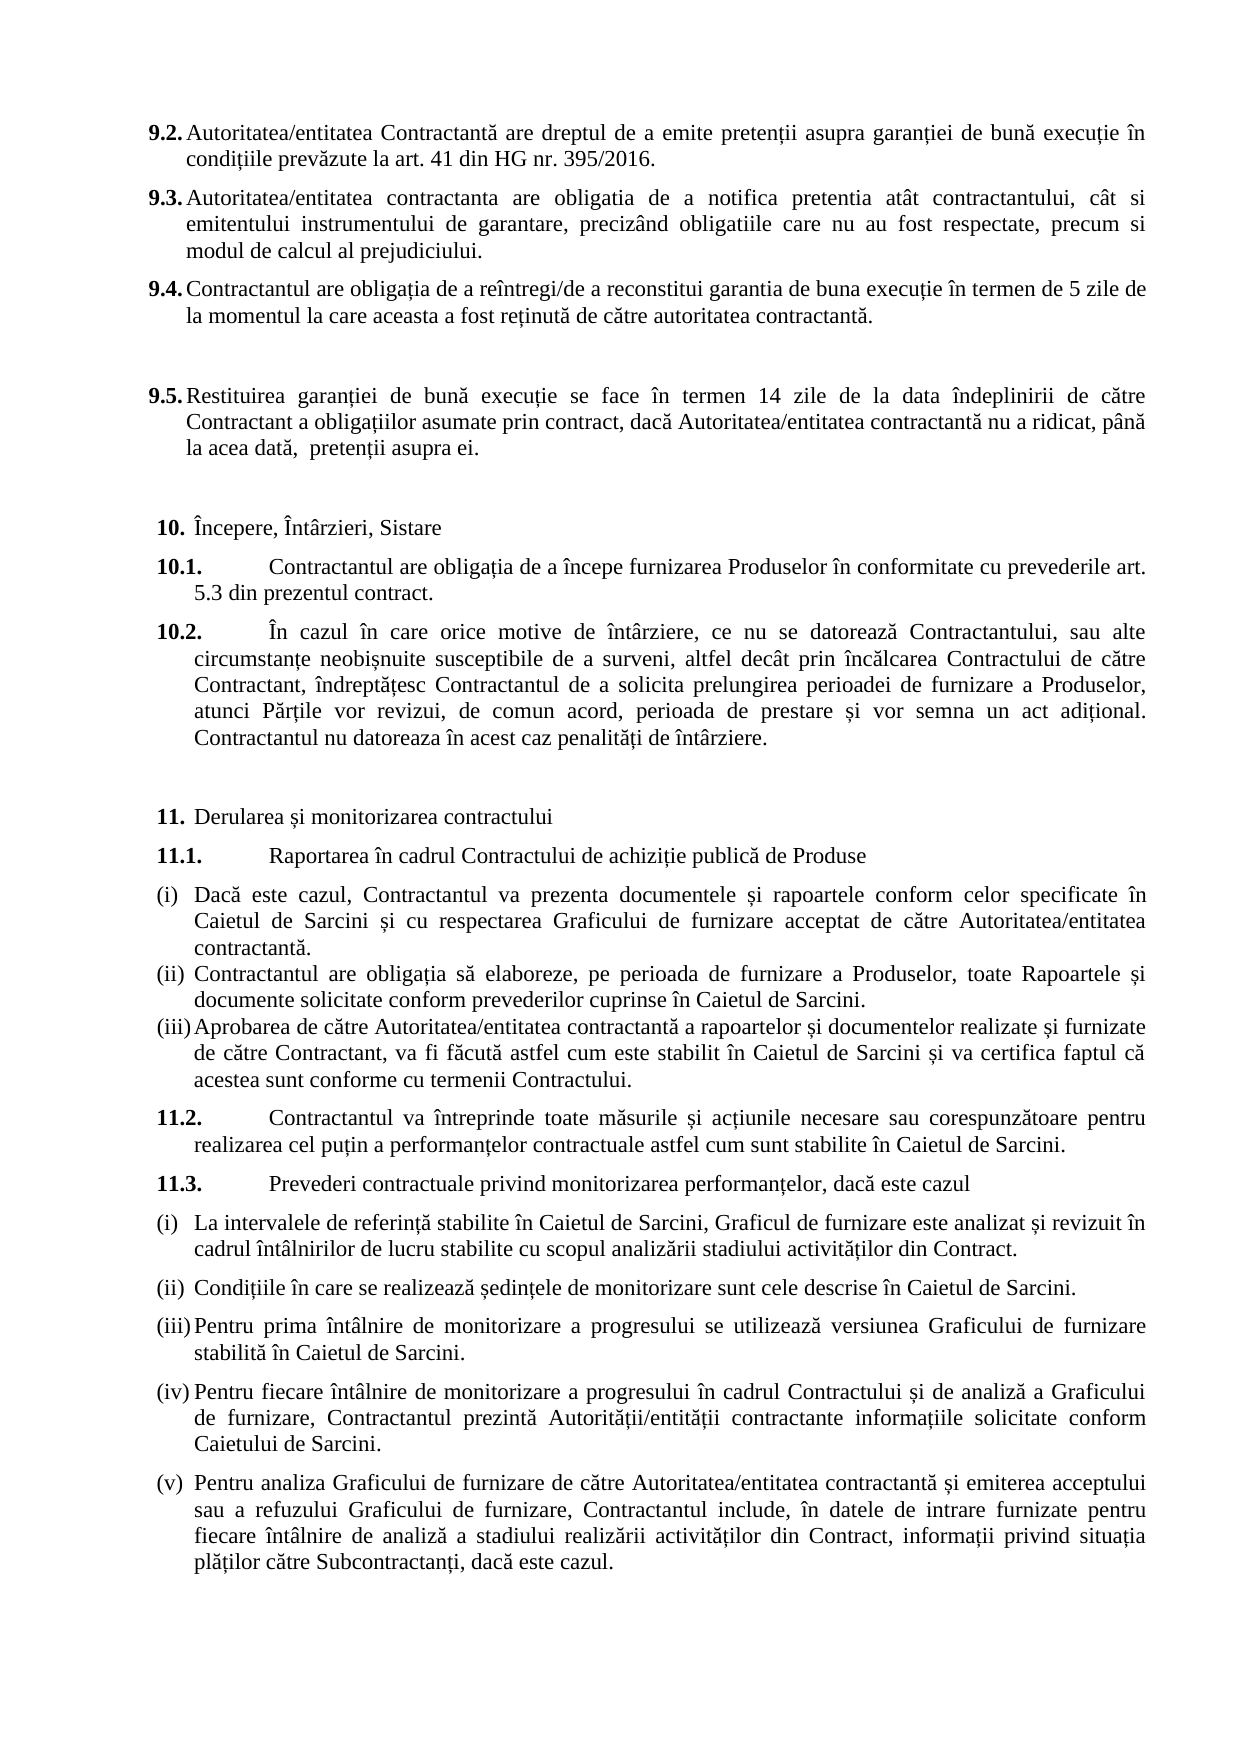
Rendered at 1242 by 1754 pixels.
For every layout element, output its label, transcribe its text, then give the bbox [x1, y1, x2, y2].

list Contractantul are obligația de a începe furnizarea Produselor în conformitate cu prevederile art. 5.3 din prezentul contract. [156, 553, 1148, 606]
list Dacă este cazul, Contractantul va prezenta documentele și rapoartele conform celor specificate în Caietul de Sarcini și cu respectarea Graficului de furnizare acceptat de către Autoritatea/entitatea contractantă. [156, 881, 1148, 960]
list Condițiile în care se realizează ședințele de monitorizare sunt cele descrise în Caietul de Sarcini. [156, 1274, 1148, 1300]
list În cazul în care orice motive de întârziere, ce nu se datorează Contractantului, sau alte circumstanțe neobișnuite susceptibile de a surveni, altfel decât prin încălcarea Contractului de către Contractant, îndreptățesc Contractantul de a solicita prelungirea perioadei de furnizare a Produselor, atunci Părțile vor revizui, de comun acord, perioada de prestare și vor semna un act adițional. Contractantul nu datoreaza în acest caz penalități de întârziere. [156, 618, 1148, 750]
list Contractantul are obligația de a reîntregi/de a reconstitui garantia de buna execuție în termen de 5 zile de la momentul la care aceasta a fost reținută de către autoritatea contractantă. [148, 276, 1148, 328]
list Autoritatea/entitatea contractanta are obligatia de a notifica pretentia atât contractantului, cât si emitentului instrumentului de garantare, precizând obligatiile care nu au fost respectate, precum si modul de calcul al prejudiciului. [148, 184, 1148, 263]
list Începere, Întârzieri, Sistare [156, 514, 1148, 541]
list Pentru prima întâlnire de monitorizare a progresului se utilizează versiunea Graficului de furnizare stabilită în Caietul de Sarcini. [156, 1313, 1148, 1365]
list Raportarea în cadrul Contractului de achiziție publică de Produse [156, 842, 1148, 869]
list Aprobarea de către Autoritatea/entitatea contractantă a rapoartelor și documentelor realizate și furnizate de către Contractant, va fi făcută astfel cum este stabilit în Caietul de Sarcini și va certifica faptul că acestea sunt conforme cu termenii Contractului. [157, 1013, 1148, 1092]
list Pentru analiza Graficului de furnizare de către Autoritatea/entitatea contractantă și emiterea acceptului sau a refuzului Graficului de furnizare, Contractantul include, în datele de intrare furnizate pentru fiecare întâlnire de analiză a stadiului realizării activităților din Contract, informații privind situația plăților către Subcontractanți, dacă este cazul. [156, 1469, 1148, 1575]
list La intervalele de referință stabilite în Caietul de Sarcini, Graficul de furnizare este analizat și revizuit în cadrul întâlnirilor de lucru stabilite cu scopul analizării stadiului activităților din Contract. [156, 1208, 1148, 1261]
list Contractantul va întreprinde toate măsurile și acțiunile necesare sau corespunzătoare pentru realizarea cel puțin a performanțelor contractuale astfel cum sunt stabilite în Caietul de Sarcini. [156, 1104, 1148, 1157]
list Contractantul are obligația să elaboreze, pe perioada de furnizare a Produselor, toate Rapoartele și documente solicitate conform prevederilor cuprinse în Caietul de Sarcini. [156, 960, 1148, 1013]
list Pentru fiecare întâlnire de monitorizare a progresului în cadrul Contractului și de analiză a Graficului de furnizare, Contractantul prezintă Autorității/entității contractante informațiile solicitate conform Caietului de Sarcini. [156, 1378, 1148, 1457]
list Derularea și monitorizarea contractului [156, 803, 1148, 830]
list Autoritatea/entitatea Contractantă are dreptul de a emite pretenții asupra garanției de bună execuție în condițiile prevăzute la art. 41 din HG nr. 395/2016. [148, 119, 1148, 171]
list Restituirea garanției de bună execuție se face în termen 14 zile de la data îndeplinirii de către Contractant a obligațiilor asumate prin contract, dacă Autoritatea/entitatea contractantă nu a ridicat, până la acea dată, pretenții asupra ei. [148, 382, 1148, 461]
list Prevederi contractuale privind monitorizarea performanțelor, dacă este cazul [156, 1170, 1148, 1196]
